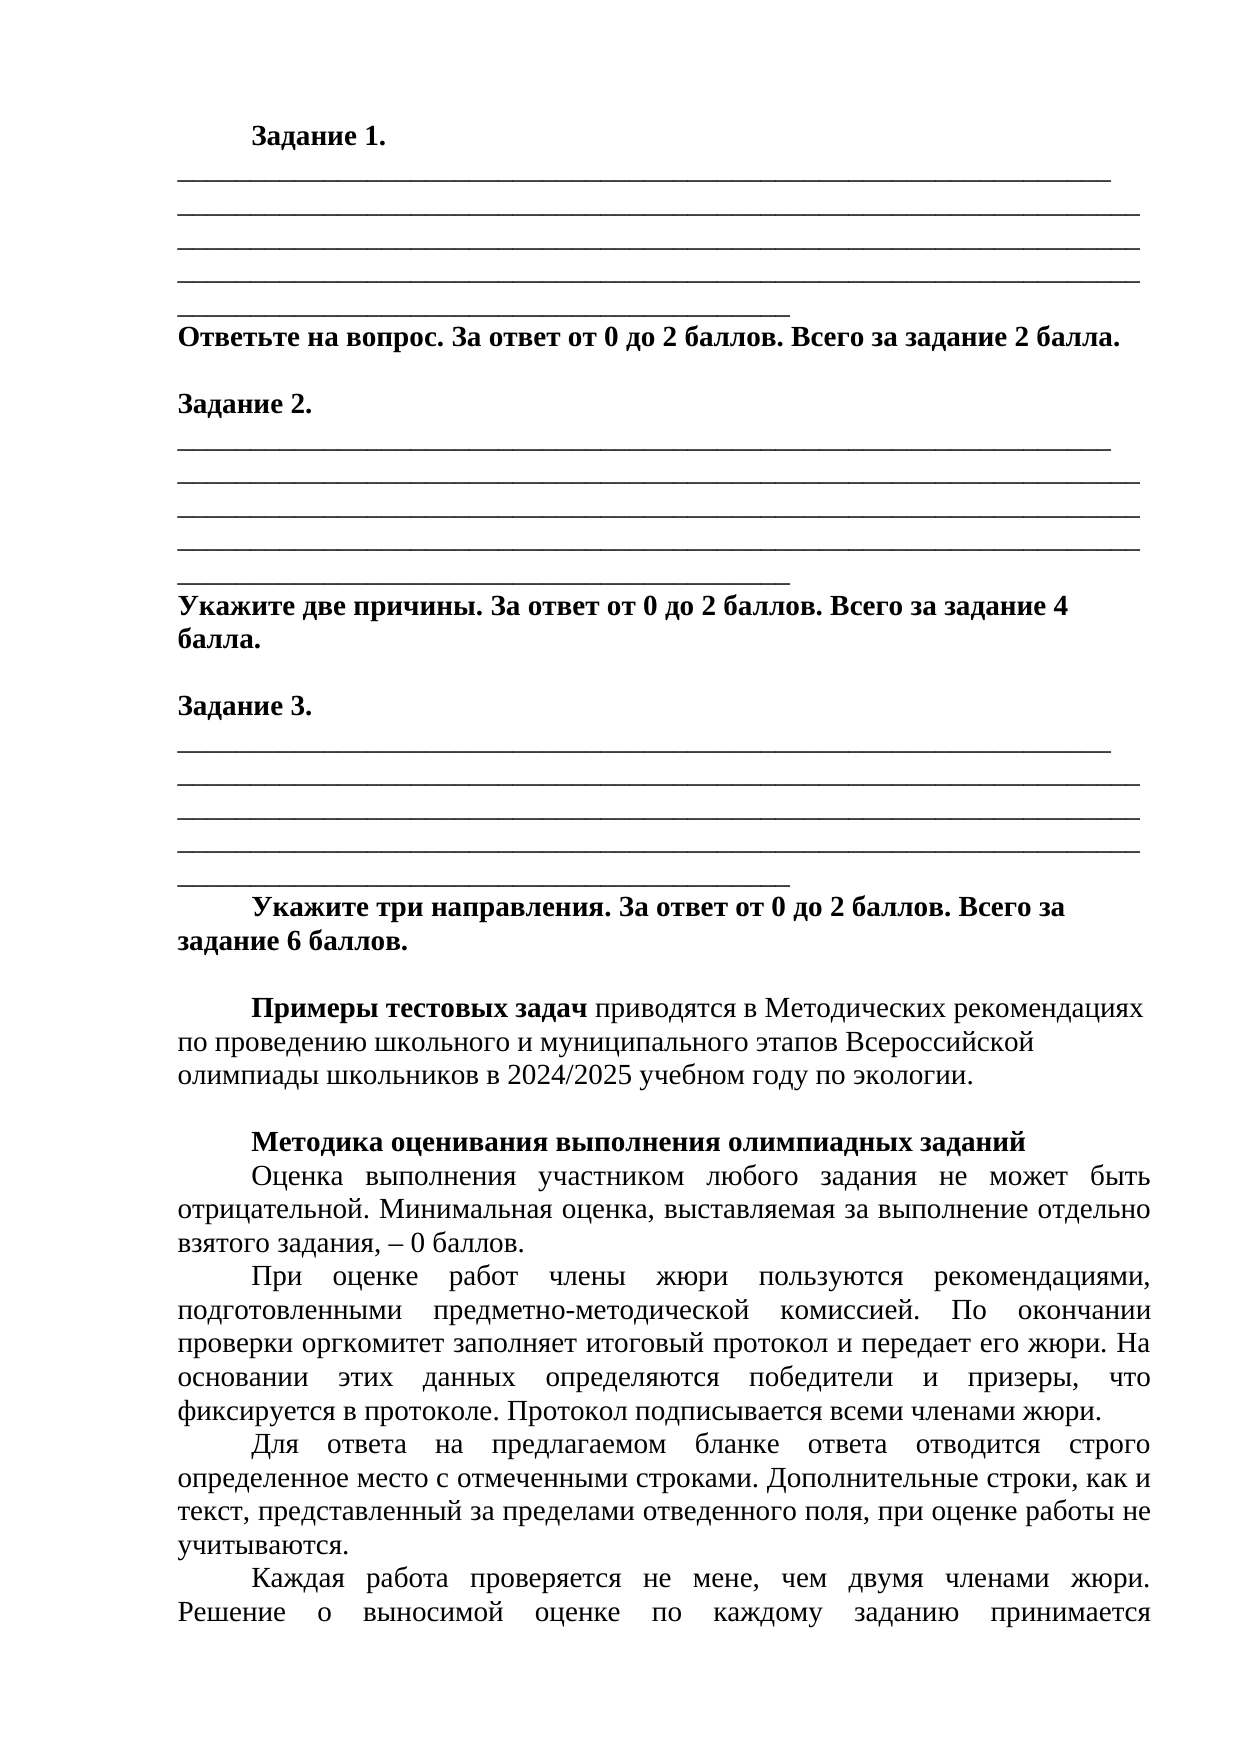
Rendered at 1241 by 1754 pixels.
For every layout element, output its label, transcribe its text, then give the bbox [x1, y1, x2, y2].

text Укажите две причины. За ответ от 0 до 2 баллов. Всего за задание 4 балла. [177, 588, 1152, 655]
text Задание 3. ________________________________________________________________ [177, 688, 1152, 755]
text ________________________________________________________________________________________________________________________________________________________________________________________________________________________________________________ [177, 755, 1152, 889]
text Укажите три направления. За ответ от 0 до 2 баллов. Всего за задание 6 баллов. [177, 889, 1152, 957]
text При оценке работ члены жюри пользуются рекомендациями, подготовленными предметно-методической комиссией. По окончании проверки оргкомитет заполняет итоговый протокол и передает его жюри. На основании этих данных определяются победители и призеры, что фиксируется в протоколе. Протокол подписывается всеми членами жюри. [177, 1258, 1152, 1426]
text Задание 1. ________________________________________________________________ [177, 118, 1152, 185]
text Ответьте на вопрос. За ответ от 0 до 2 баллов. Всего за задание 2 балла. [177, 319, 1152, 353]
text ________________________________________________________________________________________________________________________________________________________________________________________________________________________________________________ [177, 453, 1152, 588]
text Для ответа на предлагаемом бланке ответа отводится строго определенное место с отмеченными строками. Дополнительные строки, как и текст, представленный за пределами отведенного поля, при оценке работы не учитываются. [177, 1426, 1152, 1560]
text Задание 2. ________________________________________________________________ [177, 386, 1152, 453]
text Примеры тестовых задач приводятся в Методических рекомендациях по проведению школьного и муниципального этапов Всероссийской олимпиады школьников в 2024/2025 учебном году по экологии. [177, 990, 1152, 1091]
text Оценка выполнения участником любого задания не может быть отрицательной. Минимальная оценка, выставляемая за выполнение отдельно взятого задания, – 0 баллов. [177, 1158, 1152, 1258]
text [177, 1560, 1152, 1627]
text Методика оценивания выполнения олимпиадных заданий [177, 1124, 1152, 1158]
text ________________________________________________________________________________________________________________________________________________________________________________________________________________________________________________ [177, 185, 1152, 319]
